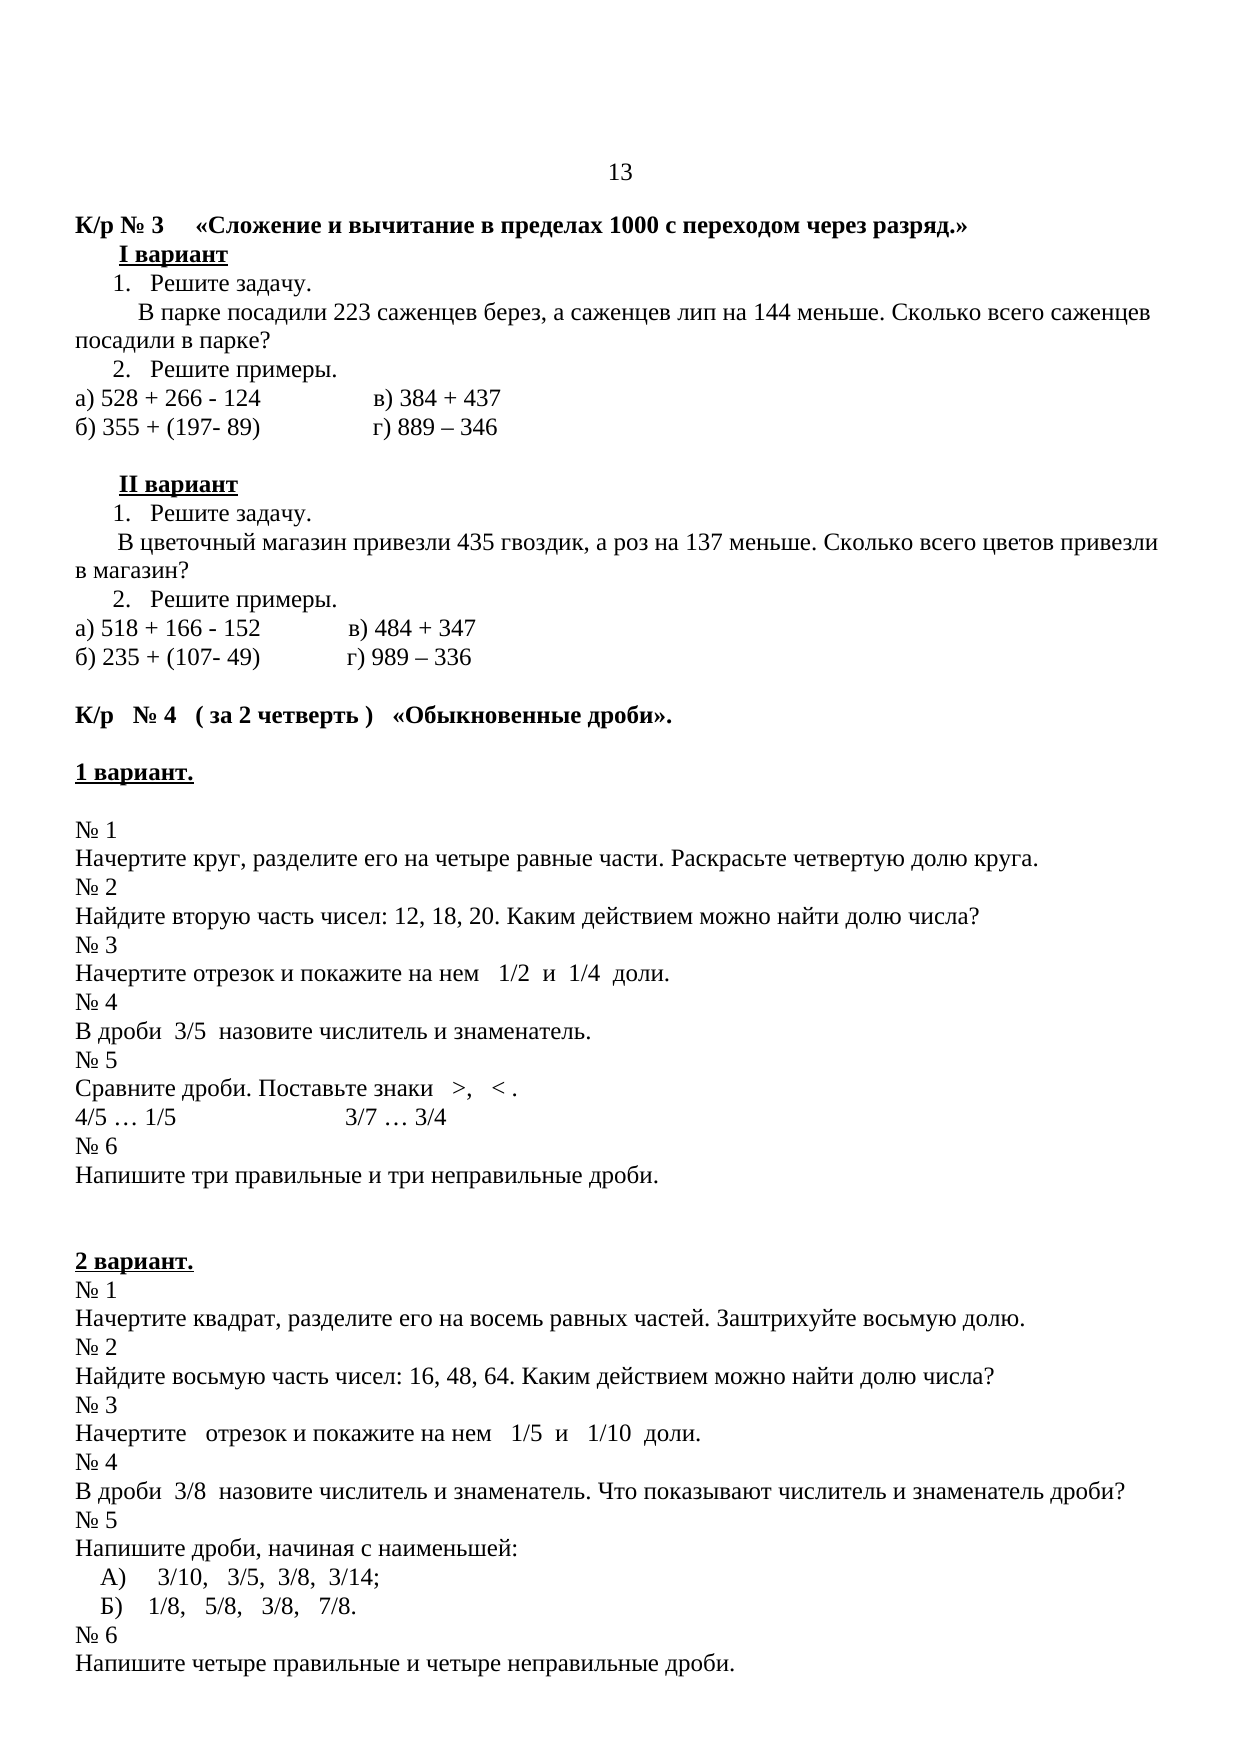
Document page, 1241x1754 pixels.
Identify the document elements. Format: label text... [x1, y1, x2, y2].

text К/р № 3 «Сложение и вычитание в пределах 1000 с переходом через разряд.» [75, 211, 1134, 239]
text № 3 [75, 1390, 1165, 1418]
text 1 вариант. [75, 757, 1165, 786]
text а) 528 + 266 - 124 в) 384 + 437 б) 355 + (197- 89) г) 889 – 346 [75, 383, 1165, 441]
text В дроби 3/8 назовите числитель и знаменатель. Что показывают числитель и знаменатель дроби? [75, 1476, 1165, 1505]
text Б) 1/8, 5/8, 3/8, 7/8. [75, 1591, 1165, 1620]
text Начертите отрезок и покажите на нем 1/2 и 1/4 доли. [75, 958, 1165, 987]
text № 6 [75, 1620, 1165, 1648]
text Напишите дроби, начиная с наименьшей: [75, 1533, 1165, 1562]
text Сравните дроби. Поставьте знаки >, < . [75, 1073, 1165, 1102]
list Решите примеры. [112, 584, 1165, 613]
text Начертите квадрат, разделите его на восемь равных частей. Заштрихуйте восьмую долю. [75, 1303, 1165, 1332]
text 13 [75, 157, 1165, 186]
text К/р № 4 ( за 2 четверть ) «Обыкновенные дроби». [75, 700, 1165, 728]
text А) 3/10, 3/5, 3/8, 3/14; [75, 1562, 1165, 1591]
text Начертите отрезок и покажите на нем 1/5 и 1/10 доли. [75, 1418, 1165, 1447]
text В парке посадили 223 саженцев берез, а саженцев лип на 144 меньше. Сколько всего саженцев посадили в парке? [75, 297, 1165, 354]
text 4/5 … 1/5 3/7 … 3/4 [75, 1102, 1165, 1131]
text В дроби 3/5 назовите числитель и знаменатель. [75, 1016, 1165, 1045]
text I вариант [75, 239, 1165, 268]
text № 5 [75, 1505, 1165, 1533]
text № 1 [75, 1275, 1165, 1303]
text № 2 [75, 1332, 1165, 1361]
text № 3 [75, 930, 1165, 958]
list Решите задачу. [112, 498, 1165, 527]
text Найдите восьмую часть чисел: 16, 48, 64. Каким действием можно найти долю числа? [75, 1361, 1165, 1390]
text II вариант [75, 469, 1165, 498]
text № 2 [75, 872, 1165, 901]
text Найдите вторую часть чисел: 12, 18, 20. Каким действием можно найти долю числа? [75, 901, 1165, 930]
list Решите примеры. [112, 354, 1165, 383]
list Решите задачу. [112, 268, 1165, 297]
text 2 вариант. [75, 1246, 1165, 1275]
text Напишите четыре правильные и четыре неправильные дроби. [75, 1648, 1165, 1677]
text № 5 [75, 1045, 1165, 1073]
text Начертите круг, разделите его на четыре равные части. Раскрасьте четвертую долю круга. [75, 843, 1165, 872]
text № 4 [75, 987, 1165, 1016]
text № 1 [75, 815, 1165, 843]
text В цветочный магазин привезли 435 гвоздик, а роз на 137 меньше. Сколько всего цветов привезли в магазин? [75, 527, 1165, 584]
text а) 518 + 166 - 152 в) 484 + 347 б) 235 + (107- 49) г) 989 – 336 [75, 613, 1165, 671]
text Напишите три правильные и три неправильные дроби. [75, 1160, 1165, 1188]
text № 4 [75, 1447, 1165, 1476]
text № 6 [75, 1131, 1165, 1160]
